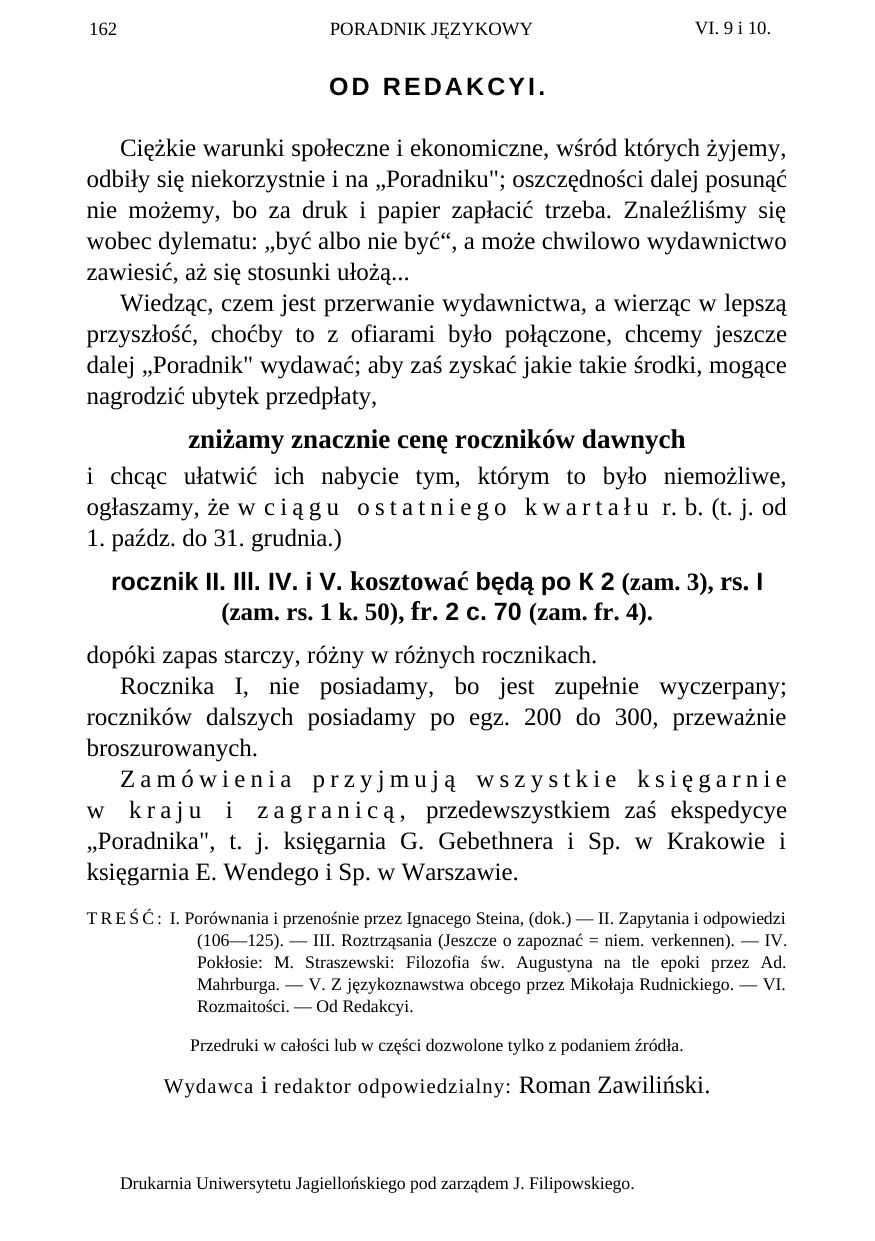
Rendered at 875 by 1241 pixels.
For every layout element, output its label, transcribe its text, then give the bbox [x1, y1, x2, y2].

text OD REDAKCYI. [86, 75, 787, 100]
text Przedruki w całości lub w części dozwolone tylko z podaniem źródła. Wydawca i redaktor odpowiedzialny: Roman Zawiliński. [86, 1017, 787, 1103]
text TREŚĆ: I. Porównania i przenośnie przez Ignacego Steina, (dok.) — II. Zapytania i odpowiedzi (106—125). — III. Roztrząsania (Jeszcze o zapoznać = niem. verkennen). — IV. Pokłosie: M. Straszewski: Filozofia św. Augustyna na tle epoki przez Ad. Mahrburga. — V. Z językoznawstwa obcego przez Mikołaja Rudnickiego. — VI. Rozmaitości. — Od Redakcyi. [86, 907, 787, 1017]
text zniżamy znacznie cenę roczników dawnych [86, 426, 787, 453]
text i chcąc ułatwić ich nabycie tym, którym to było niemożliwe, ogłaszamy, że w ciągu ostatniego kwartału r. b. (t. j. od 1. paźdz. do 31. grudnia.) [86, 459, 787, 553]
text Zamówienia przyjmują wszystkie księgarnie w kraju i zagranicą, przedewszystkiem zaś ekspedycye „Poradnika", t. j. księgarnia G. Gebethnera i Sp. w Krakowie i księgarnia E. Wendego i Sp. w Warszawie. [86, 763, 787, 887]
text Rocznika I, nie posiadamy, bo jest zupełnie wyczerpany; roczników dalszych posiadamy po egz. 200 do 300, przeważnie broszurowanych. [86, 670, 787, 763]
text PORADNIK JĘZYKOWY [329, 20, 533, 39]
text Drukarnia Uniwersytetu Jagiellońskiego pod zarządem J. Filipowskiego. [86, 1175, 635, 1193]
text rocznik II. Ill. IV. i V. kosztować będą po К 2 (zam. 3), rs. I (zam. rs. 1 k. 50), fr. 2 c. 70 (zam. fr. 4). [86, 566, 787, 627]
text dopóki zapas starczy, różny w różnych rocznikach. [86, 639, 787, 670]
text Ciężkie warunki społeczne i ekonomiczne, wśród których żyjemy, odbiły się niekorzystnie i na „Poradniku"; oszczędności dalej posunąć nie możemy, bo za druk i papier zapłacić trzeba. Znaleźliśmy się wobec dylematu: „być albo nie być“, a może chwilowo wydawnictwo zawiesić, aż się stosunki ułożą... [86, 131, 787, 287]
text VI. 9 i 10. [694, 19, 771, 38]
text 162 [89, 20, 117, 39]
text Wiedząc, czem jest przerwanie wydawnictwa, a wierząc w lepszą przyszłość, choćby to z ofiarami było połączone, chcemy jeszcze dalej „Poradnik" wydawać; aby zaś zyskać jakie takie środki, mogące nagrodzić ubytek przedpłaty, [86, 287, 787, 411]
